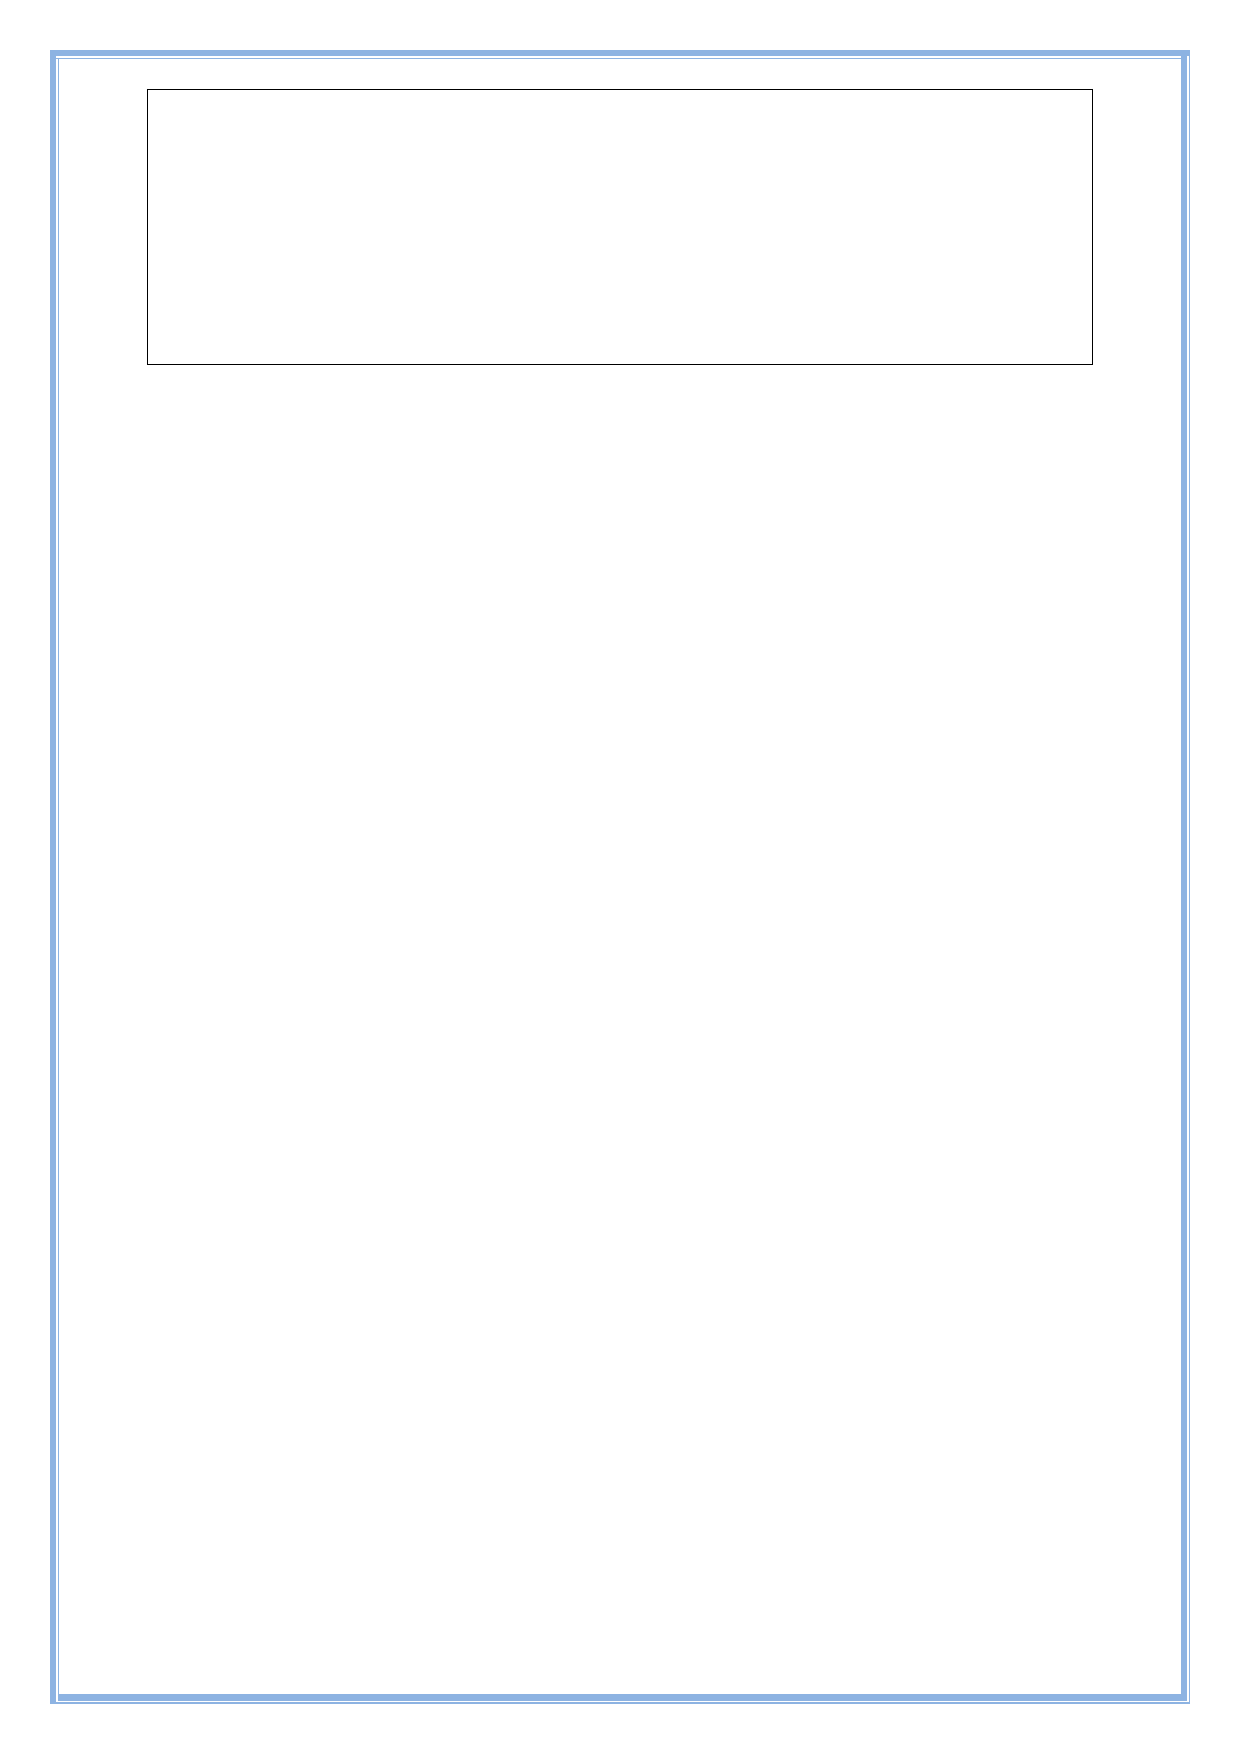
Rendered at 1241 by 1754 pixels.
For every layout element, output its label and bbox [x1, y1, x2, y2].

table_cell [148, 90, 1092, 364]
